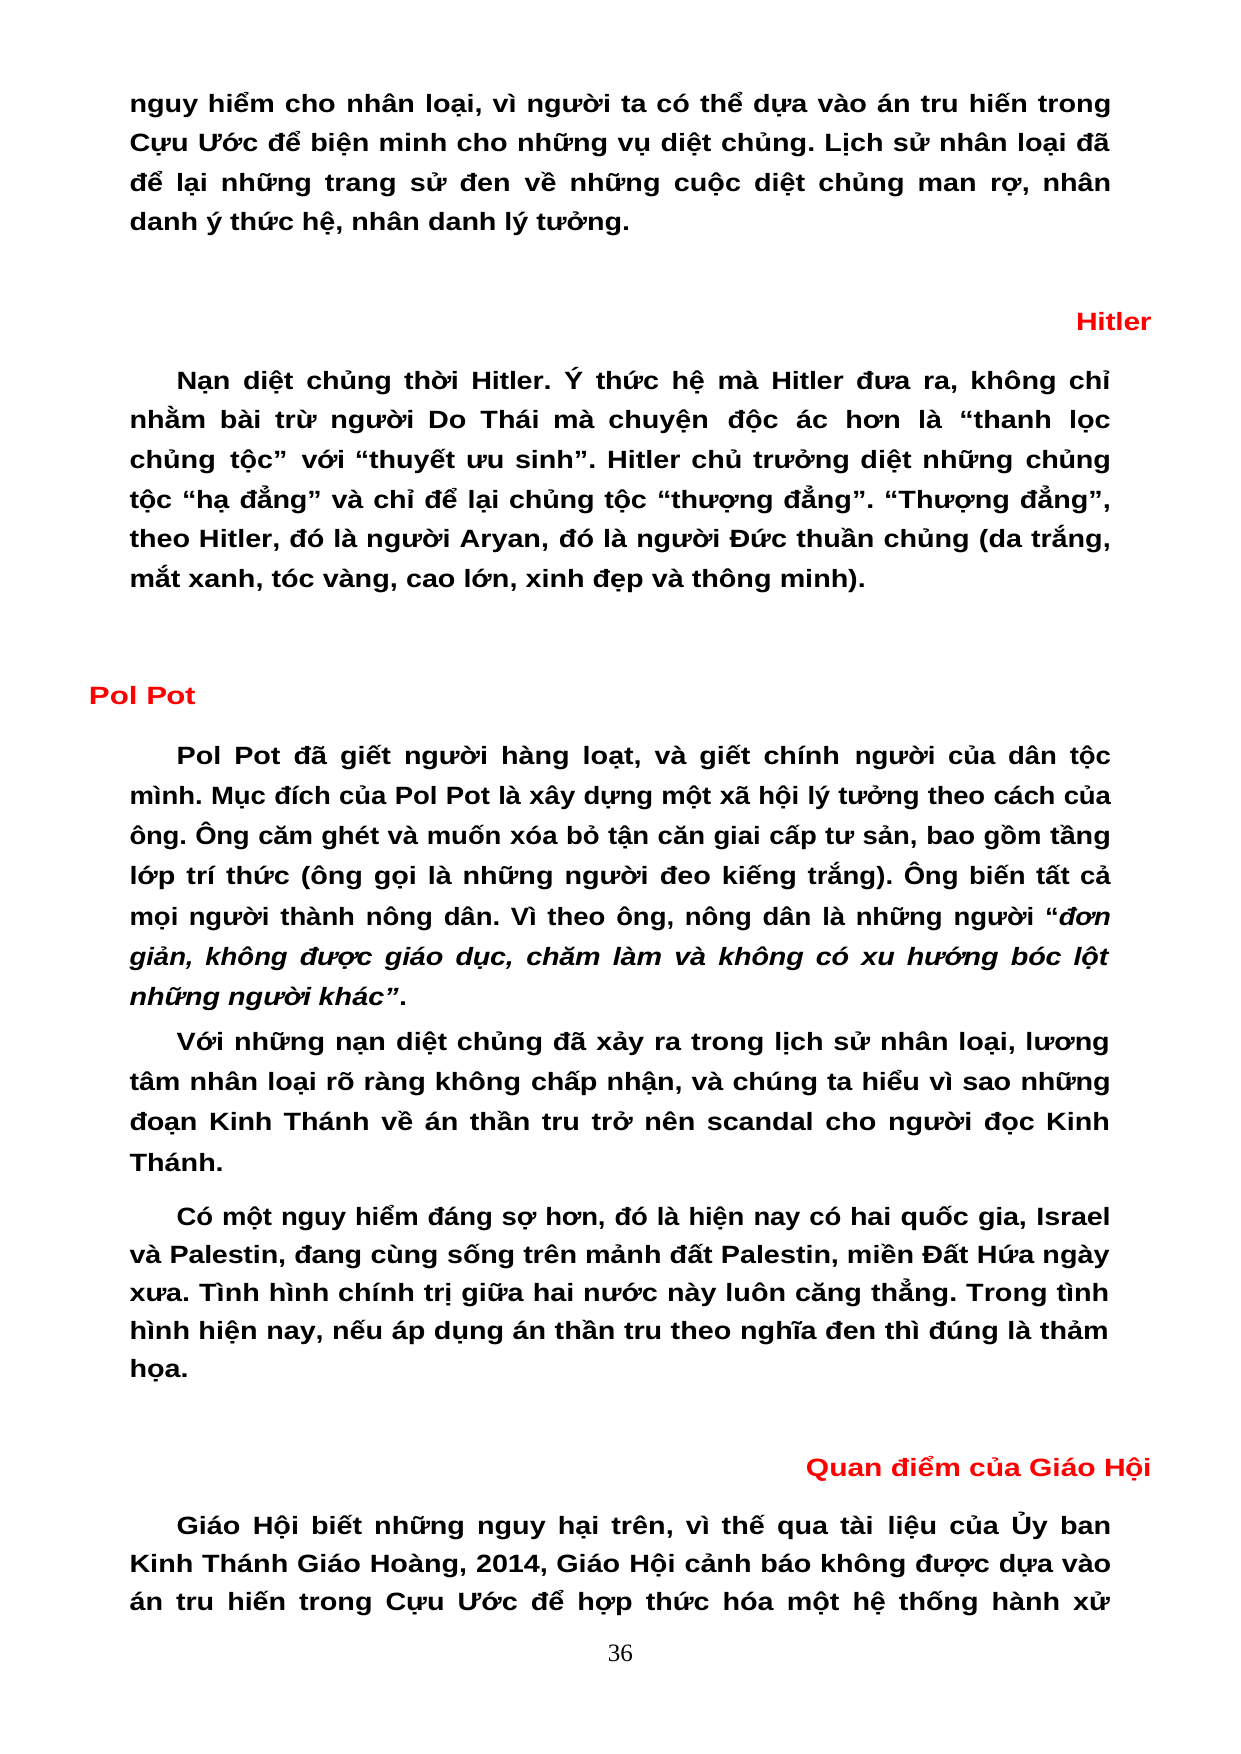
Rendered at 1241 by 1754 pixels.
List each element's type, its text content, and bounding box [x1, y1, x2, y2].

subtitle Hitler [89, 307, 1152, 336]
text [129, 1511, 1111, 1616]
text Với những nạn diệt chủng đã xảy ra trong lịch sử nhân loại, lương tâm nhân loại rõ ràng không chấp nhận, và chúng ta hiểu vì sao những đoạn Kinh Thánh về án thần tru trở nên scandal cho người đọc Kinh Thánh. [129, 1027, 1111, 1176]
text Nạn diệt chủng thời Hitler. Ý thức hệ mà Hitler đưa ra, không chỉ nhằm bài trừ người Do Thái mà chuyện độc ác hơn là “thanh lọc chủng tộc” với “thuyết ưu sinh”. Hitler chủ trưởng diệt những chủng tộc “hạ đẳng” và chỉ để lại chủng tộc “thượng đẳng”. “Thượng đẳng”, theo Hitler, đó là người Aryan, đó là người Đức thuần chủng (da trắng, mắt xanh, tóc vàng, cao lớn, xinh đẹp và thông minh). [129, 366, 1111, 593]
text Pol Pot đã giết người hàng loạt, và giết chính người của dân tộc mình. Mục đích của Pol Pot là xây dựng một xã hội lý tưởng theo cách của ông. Ông căm ghét và muốn xóa bỏ tận căn giai cấp tư sản, bao gồm tầng lớp trí thức (ông gọi là những người đeo kiếng trắng). Ông biến tất cả mọi người thành nông dân. Vì theo ông, nông dân là những người “đơn giản, không được giáo dục, chăm làm và không có xu hướng bóc lột những người khác”. [129, 741, 1111, 1011]
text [129, 89, 1111, 236]
subtitle Pol Pot [89, 681, 1152, 710]
subtitle Quan điểm của Giáo Hội [89, 1453, 1152, 1482]
text Có một nguy hiểm đáng sợ hơn, đó là hiện nay có hai quốc gia, Israel và Palestin, đang cùng sống trên mảnh đất Palestin, miền Đất Hứa ngày xưa. Tình hình chính trị giữa hai nước này luôn căng thẳng. Trong tình hình hiện nay, nếu áp dụng án thần tru theo nghĩa đen thì đúng là thảm họa. [129, 1202, 1111, 1383]
